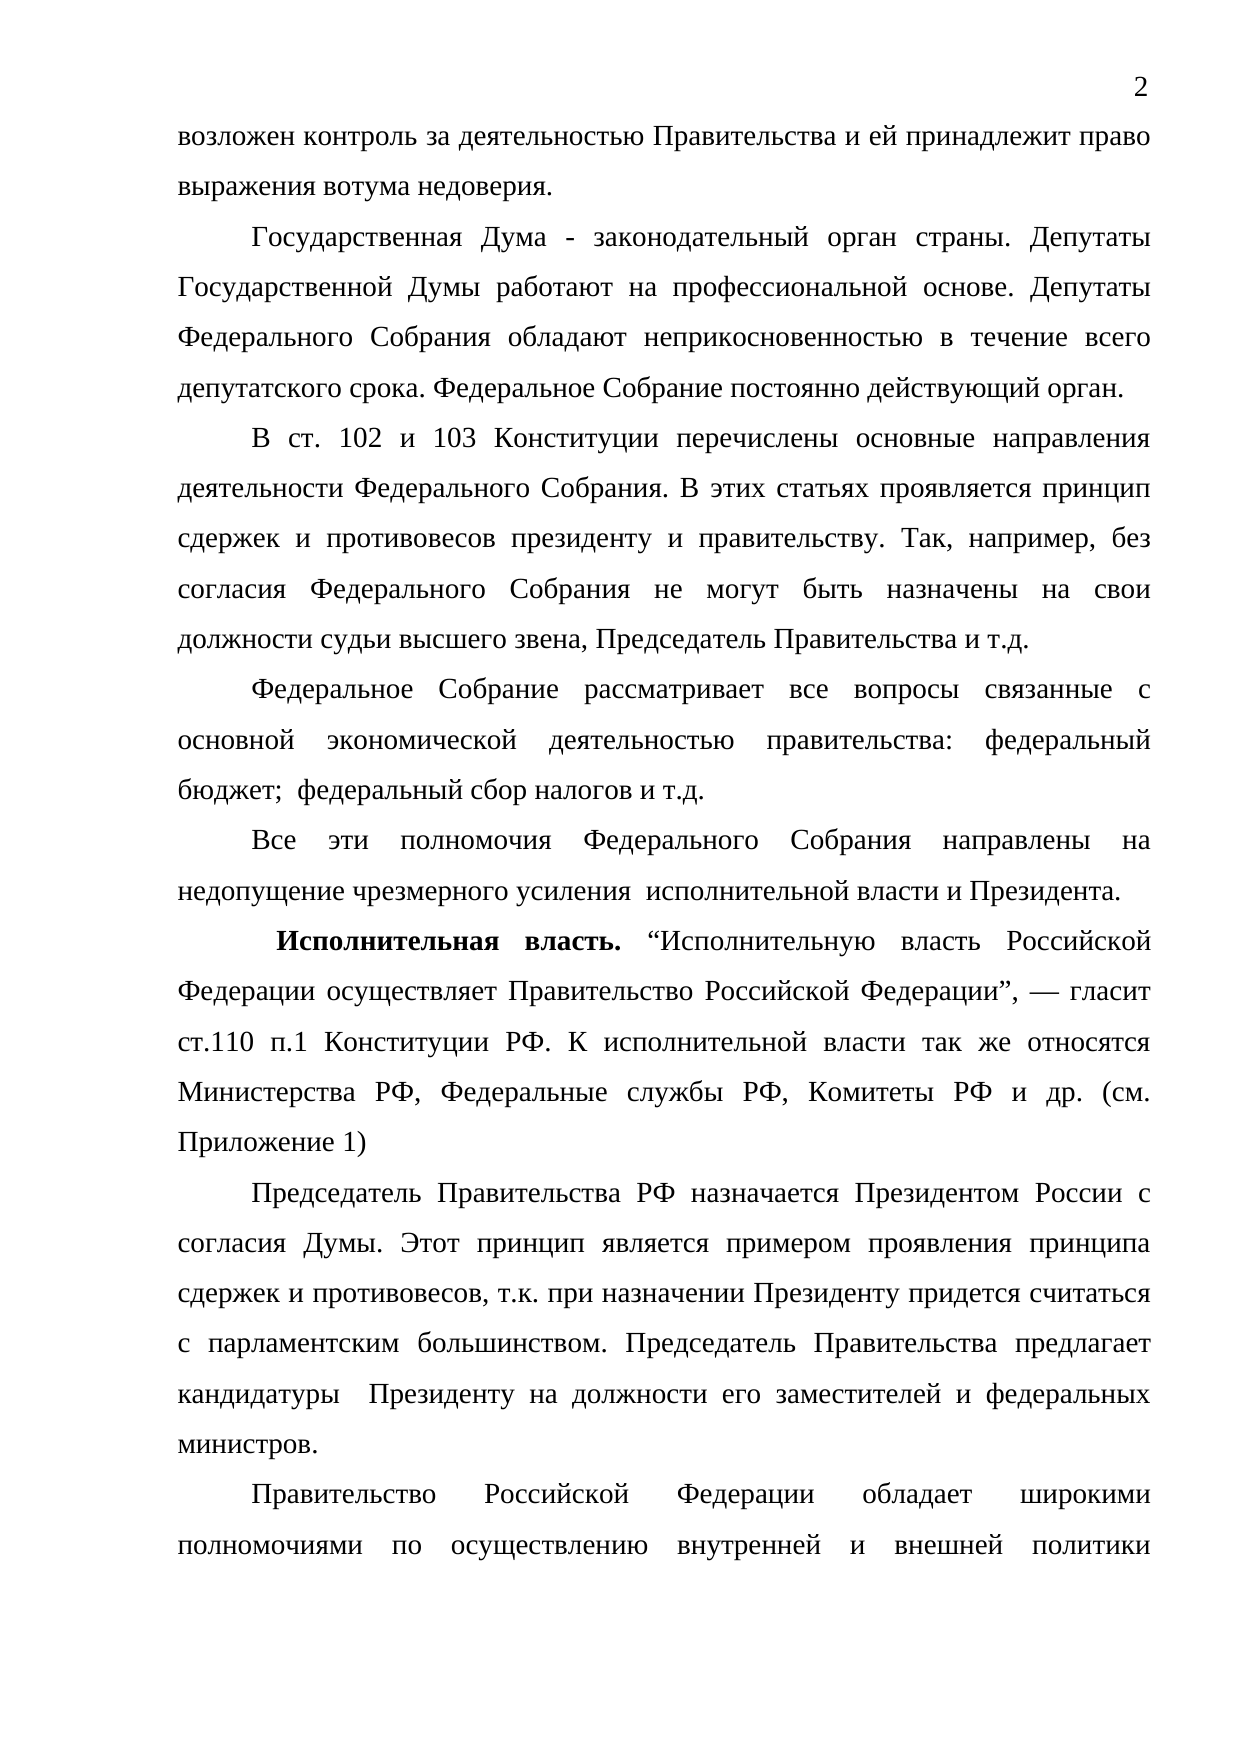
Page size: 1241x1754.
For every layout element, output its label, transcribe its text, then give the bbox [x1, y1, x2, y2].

text Исполнительная власть. “Исполнительную власть Российской Федерации осуществляет Правительство Российской Федерации”, — гласит ст.110 п.1 Конституции РФ. К исполнительной власти так же относятся Министерства РФ, Федеральные службы РФ, Комитеты РФ и др. (см. Приложение 1) [177, 923, 1152, 1158]
text В ст. 102 и 103 Конституции перечислены основные направления деятельности Федерального Собрания. В этих статьях проявляется принцип сдержек и противовесов президенту и правительству. Так, например, без согласия Федерального Собрания не могут быть назначены на свои должности судьи высшего звена, Председатель Правительства и т.д. [177, 420, 1152, 655]
text Все эти полномочия Федерального Собрания направлены на недопущение чрезмерного усиления исполнительной власти и Президента. [177, 822, 1152, 906]
text Федеральное Собрание рассматривает все вопросы связанные с основной экономической деятельностью правительства: федеральный бюджет; федеральный сбор налогов и т.д. [177, 672, 1152, 806]
text Председатель Правительства РФ назначается Президентом России с согласия Думы. Этот принцип является примером проявления принципа сдержек и противовесов, т.к. при назначении Президенту придется считаться с парламентским большинством. Председатель Правительства предлагает кандидатуры Президенту на должности его заместителей и федеральных министров. [177, 1175, 1152, 1460]
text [177, 118, 1152, 202]
text Государственная Дума - законодательный орган страны. Депутаты Государственной Думы работают на профессиональной основе. Депутаты Федерального Собрания обладают неприкосновенностью в течение всего депутатского срока. Федеральное Собрание постоянно действующий орган. [177, 219, 1152, 403]
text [177, 1477, 1152, 1560]
